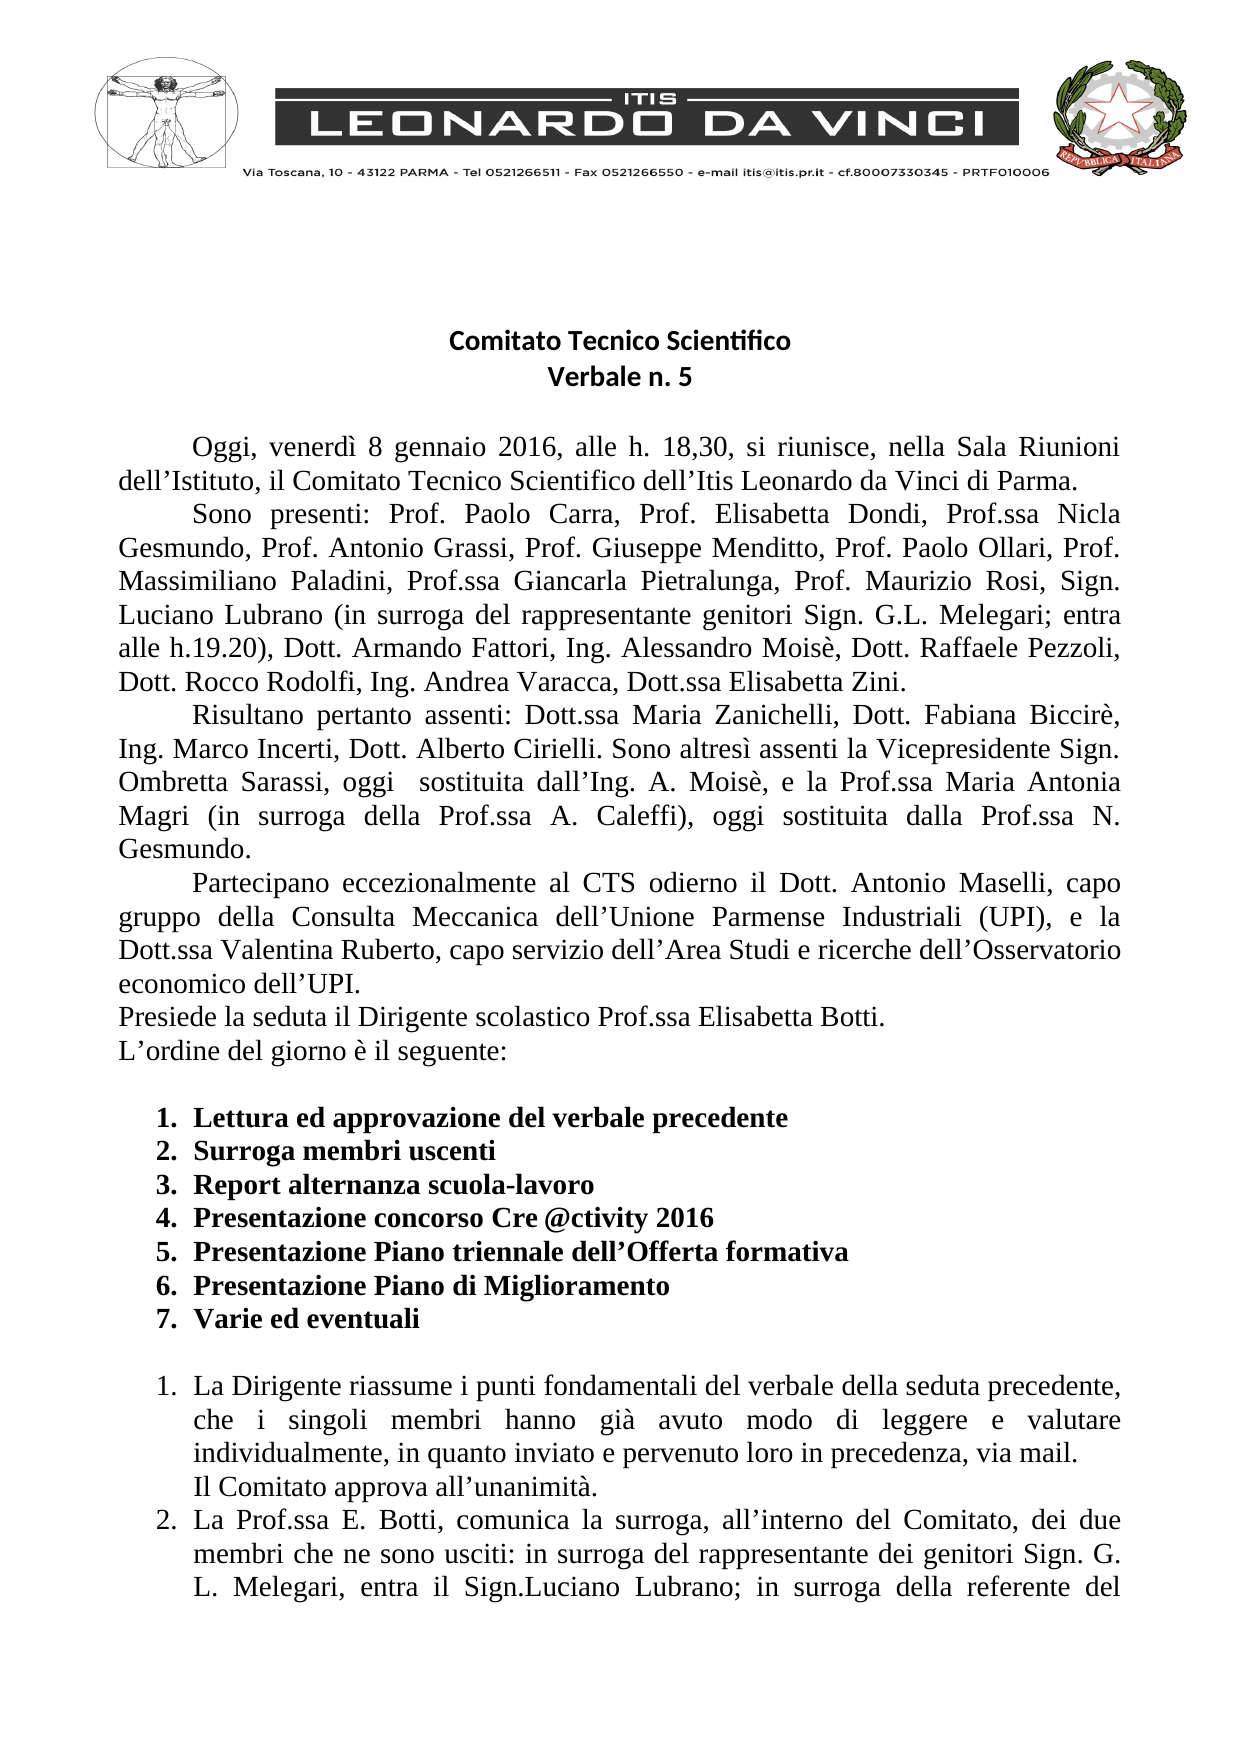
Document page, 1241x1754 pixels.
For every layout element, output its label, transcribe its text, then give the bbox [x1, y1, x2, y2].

text Presiede la seduta il Dirigente scolastico Prof.ssa Elisabetta Botti. [118, 999, 1122, 1033]
text L’ordine del giorno è il seguente: [118, 1033, 1122, 1066]
text Partecipano eccezionalmente al CTS odierno il Dott. Antonio Maselli, capo gruppo della Consulta Meccanica dell’Unione Parmense Industriali (UPI), e la Dott.ssa Valentina Ruberto, capo servizio dell’Area Studi e ricerche dell’Osservatorio economico dell’UPI. [118, 865, 1122, 999]
text Comitato Tecnico Scientifico [118, 322, 1122, 358]
text Verbale n. 5 [118, 358, 1122, 393]
list Varie ed eventuali [156, 1301, 1122, 1335]
text Sono presenti: Prof. Paolo Carra, Prof. Elisabetta Dondi, Prof.ssa Nicla Gesmundo, Prof. Antonio Grassi, Prof. Giuseppe Menditto, Prof. Paolo Ollari, Prof. Massimiliano Paladini, Prof.ssa Giancarla Pietralunga, Prof. Maurizio Rosi, Sign. Luciano Lubrano (in surroga del rappresentante genitori Sign. G.L. Melegari; entra alle h.19.20), Dott. Armando Fattori, Ing. Alessandro Moisè, Dott. Raffaele Pezzoli, Dott. Rocco Rodolfi, Ing. Andrea Varacca, Dott.ssa Elisabetta Zini. [118, 496, 1122, 697]
list Presentazione concorso Cre @ctivity 2016 [156, 1201, 1122, 1234]
list Il Comitato approva all’unanimità. [193, 1469, 1122, 1502]
list Surroga membri uscenti [156, 1133, 1122, 1167]
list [156, 1502, 1122, 1603]
list Presentazione Piano triennale dell’Offerta formativa [156, 1234, 1122, 1268]
list Report alternanza scuola-lavoro [156, 1167, 1122, 1201]
text Risultano pertanto assenti: Dott.ssa Maria Zanichelli, Dott. Fabiana Biccirè, Ing. Marco Incerti, Dott. Alberto Cirielli. Sono altresì assenti la Vicepresidente Sign. Ombretta Sarassi, oggi sostituita dall’Ing. A. Moisè, e la Prof.ssa Maria Antonia Magri (in surroga della Prof.ssa A. Caleffi), oggi sostituita dalla Prof.ssa N. Gesmundo. [118, 697, 1122, 865]
text Oggi, venerdì 8 gennaio 2016, alle h. 18,30, si riunisce, nella Sala Riunioni dell’Istituto, il Comitato Tecnico Scientifico dell’Itis Leonardo da Vinci di Parma. [118, 429, 1122, 496]
picture [0, 0, 1241, 234]
list Lettura ed approvazione del verbale precedente [156, 1100, 1122, 1133]
list La Dirigente riassume i punti fondamentali del verbale della seduta precedente, che i singoli membri hanno già avuto modo di leggere e valutare individualmente, in quanto inviato e pervenuto loro in precedenza, via mail. [156, 1368, 1122, 1469]
list Presentazione Piano di Miglioramento [156, 1268, 1122, 1301]
